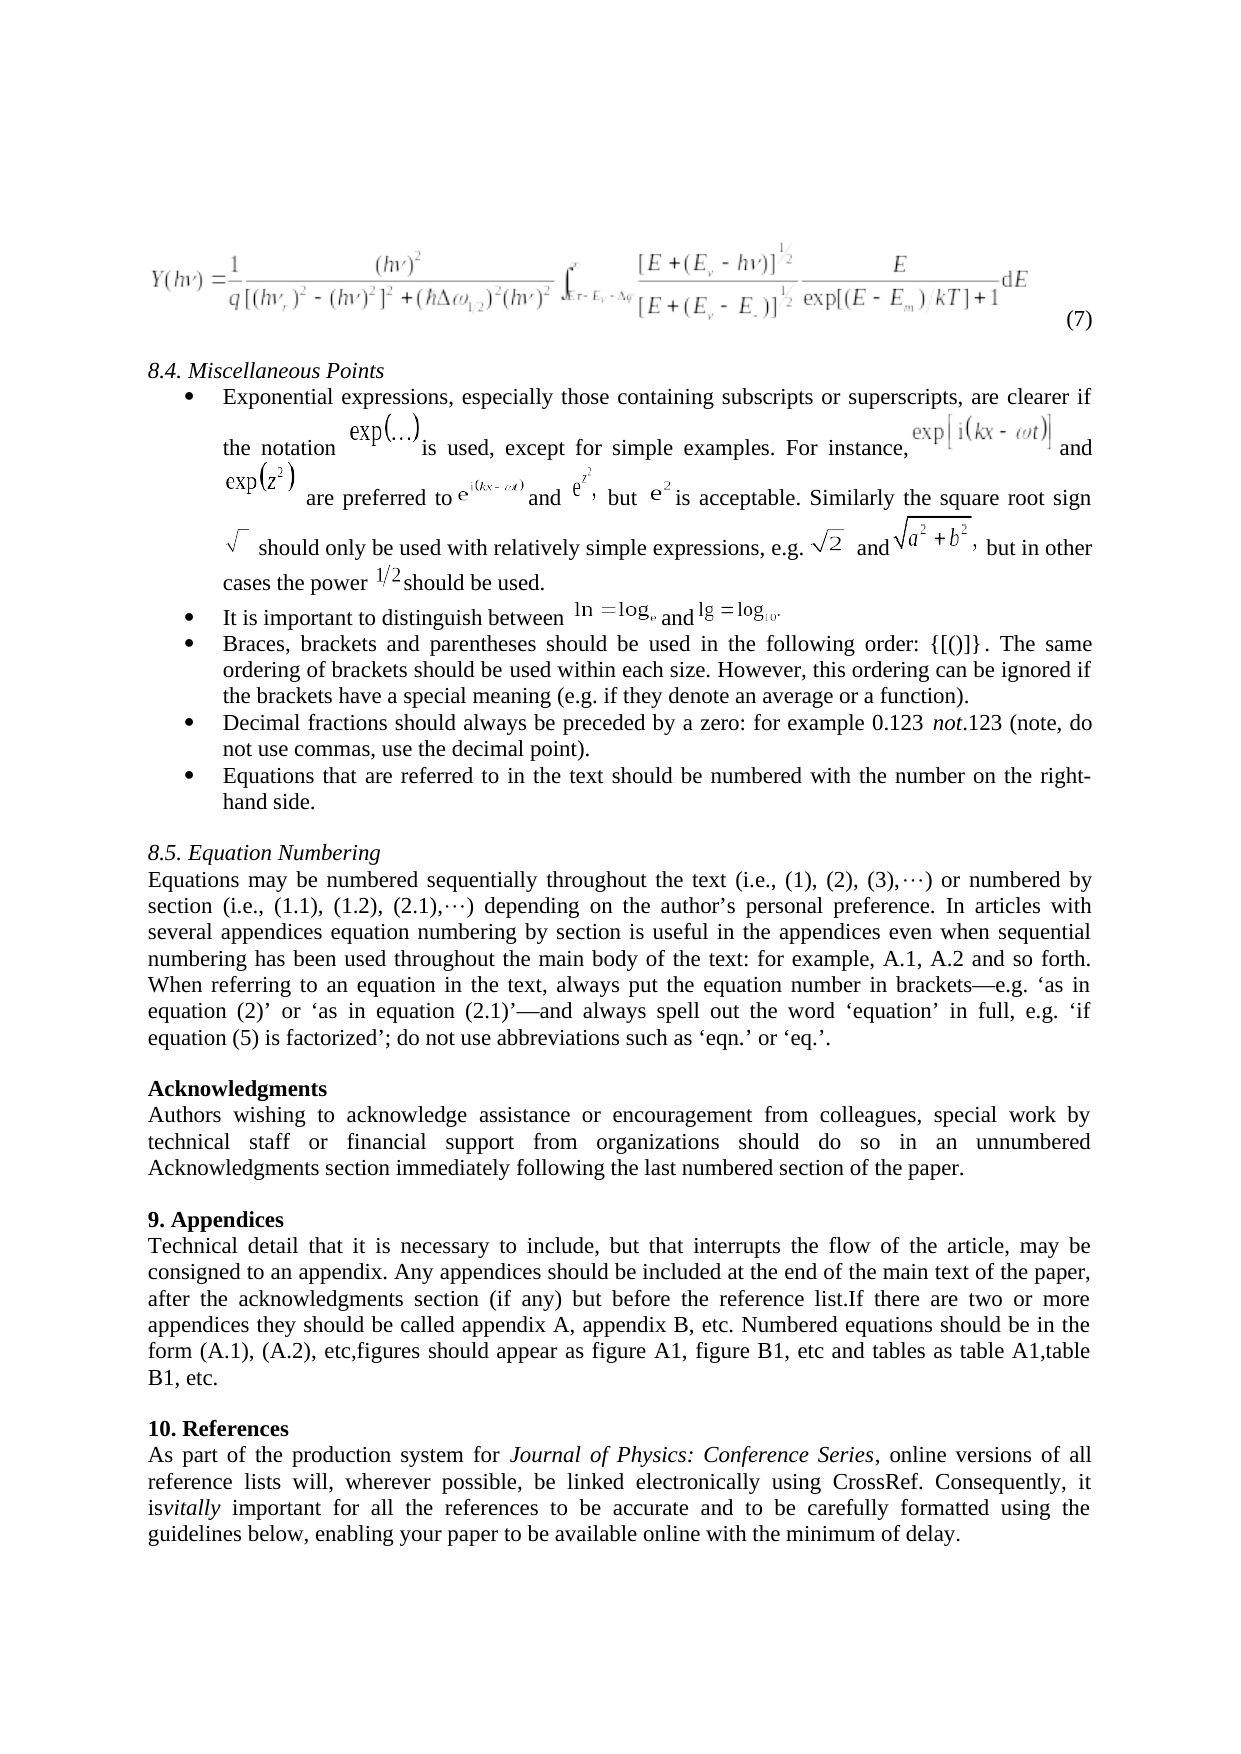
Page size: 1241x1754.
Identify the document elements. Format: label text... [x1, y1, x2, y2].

text Equation Numbering [148, 839, 1092, 866]
text Miscellaneous Points [148, 357, 1092, 383]
text Equations may be numbered sequentially throughout the text (i.e., (1), (2), (3),) or numbered by section (i.e., (1.1), (1.2), (2.1),) depending on the author’s personal preference. In articles with several appendices equation numbering by section is useful in the appendices even when sequential numbering has been used throughout the main body of the text: for example, A.1, A.2 and so forth. When referring to an equation in the text, always put the equation number in brackets—e.g. ‘as in equation (2)’ or ‘as in equation (2.1)’—and always spell out the word ‘equation’ in full, e.g. ‘if equation (5) is factorized’; do not use abbreviations such as ‘eqn.’ or ‘eq.’. [148, 866, 1092, 1050]
text Authors wishing to acknowledge assistance or encouragement from colleagues, special work by technical staff or financial support from organizations should do so in an unnumbered Acknowledgments section immediately following the last numbered section of the paper. [148, 1102, 1092, 1181]
list Acknowledgments [148, 1075, 1092, 1102]
text Braces, brackets and parentheses should be used in the following order: {[()]}. The same ordering of brackets should be used within each size. However, this ordering can be ignored if the brackets have a special meaning (e.g. if they denote an average or a function). [185, 630, 1092, 709]
text (7) [148, 236, 1092, 332]
text Equations that are referred to in the text should be numbered with the number on the right-hand side. [185, 762, 1092, 814]
text References [148, 1415, 1092, 1441]
text Exponential expressions, especially those containing subscripts or superscripts, are clearer if the notation is used, except for simple examples. For instance,and are preferred toand but is acceptable. Similarly the square root sign should only be used with relatively simple expressions, e.g. and but in other cases the power should be used. [185, 383, 1092, 595]
text It is important to distinguish between and [185, 595, 1092, 630]
text Technical detail that it is necessary to include, but that interrupts the flow of the article, may be consigned to an appendix. Any appendices should be included at the end of the main text of the paper, after the acknowledgments section (if any) but before the reference list.If there are two or more appendices they should be called appendix A, appendix B, etc. Numbered equations should be in the form (A.1), (A.2), etc,figures should appear as figure A1, figure B1, etc and tables as table A1,table B1, etc. [148, 1232, 1092, 1390]
text Appendices [148, 1206, 1092, 1232]
text Decimal fractions should always be preceded by a zero: for example 0.123 not.123 (note, do not use commas, use the decimal point). [185, 709, 1092, 762]
text As part of the production system for Journal of Physics: Conference Series, online versions of all reference lists will, wherever possible, be linked electronically using CrossRef. Consequently, it isvitally important for all the references to be accurate and to be carefully formatted using the guidelines below, enabling your paper to be available online with the minimum of delay. [148, 1441, 1092, 1547]
